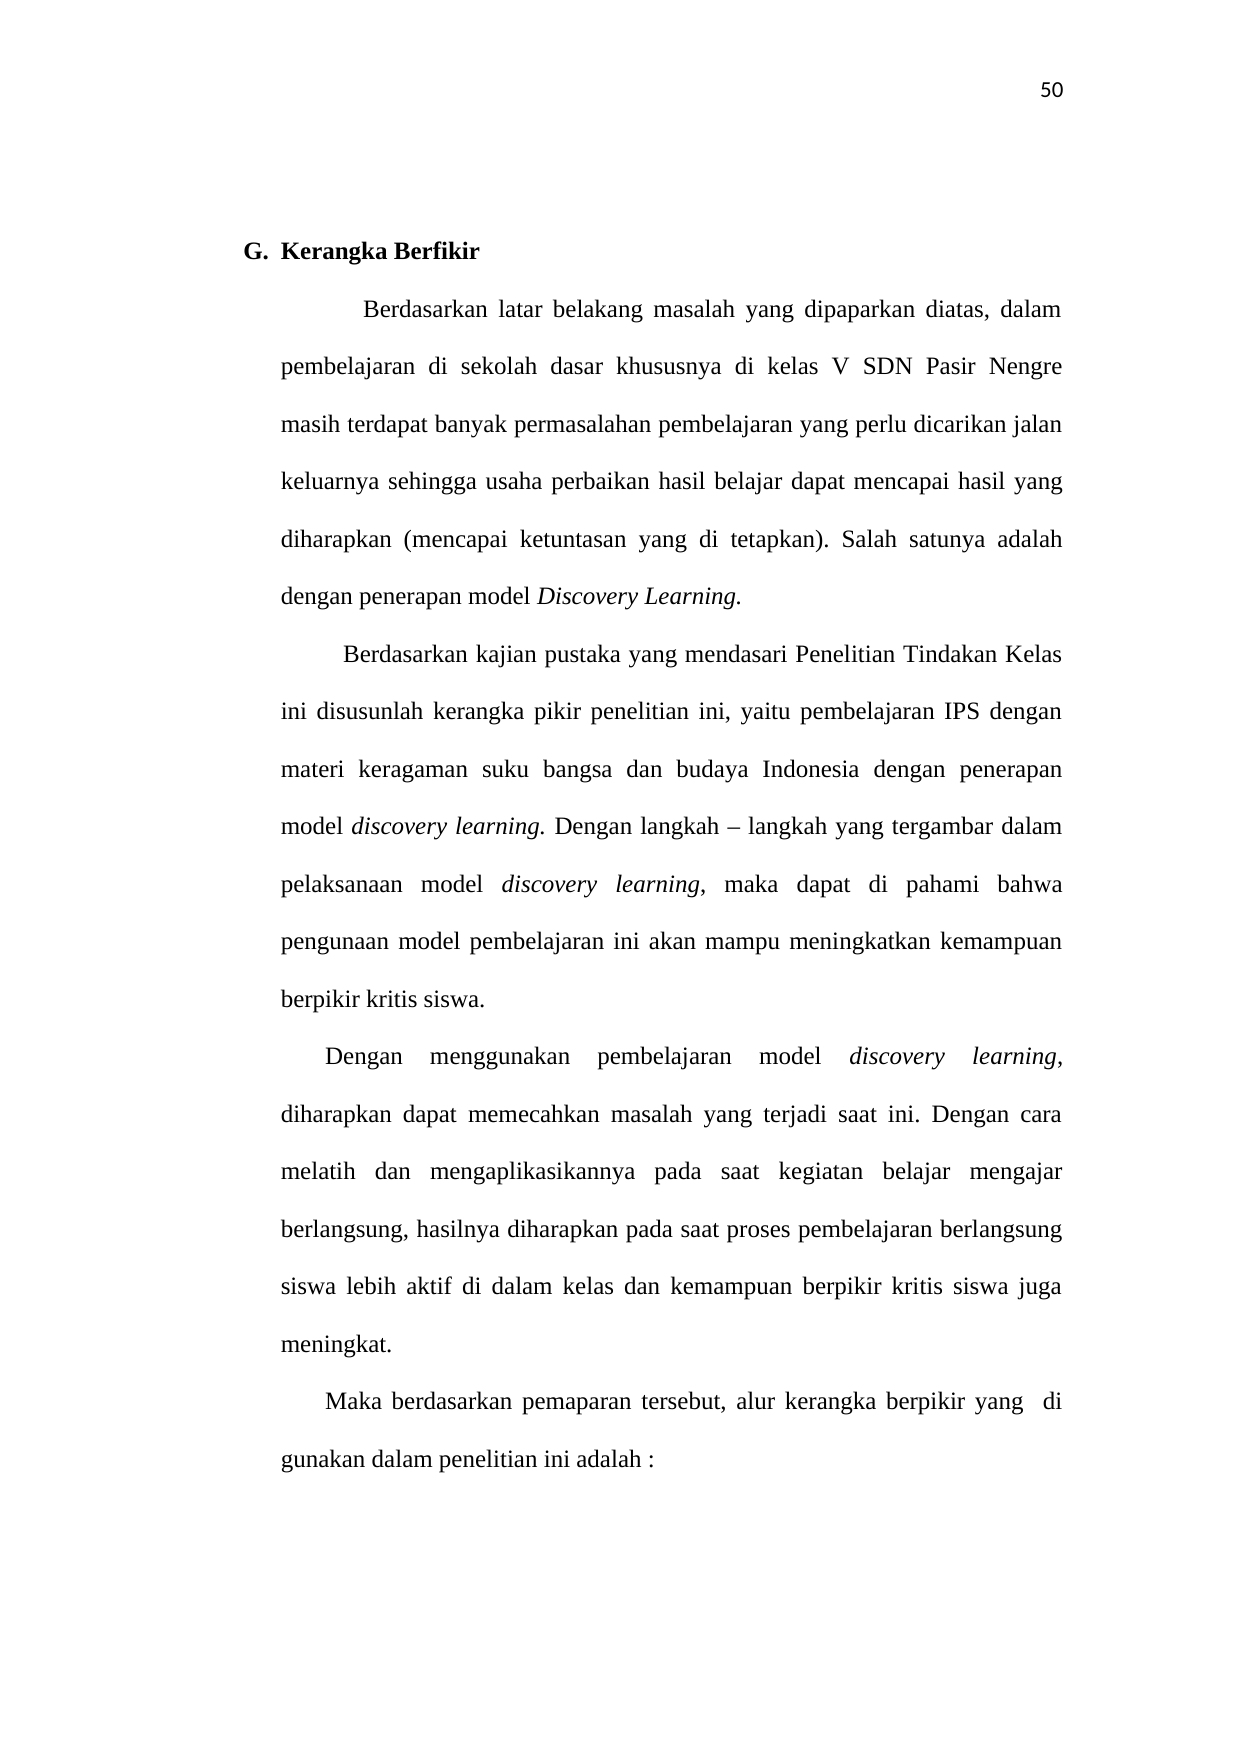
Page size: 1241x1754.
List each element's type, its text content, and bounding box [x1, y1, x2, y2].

list Berdasarkan latar belakang masalah yang dipaparkan diatas, dalam pembelajaran di sekolah dasar khususnya di kelas V SDN Pasir Nengre masih terdapat banyak permasalahan pembelajaran yang perlu dicarikan jalan keluarnya sehingga usaha perbaikan hasil belajar dapat mencapai hasil yang diharapkan (mencapai ketuntasan yang di tetapkan). Salah satunya adalah dengan penerapan model Discovery Learning. [281, 294, 1063, 610]
list Berdasarkan kajian pustaka yang mendasari Penelitian Tindakan Kelas ini disusunlah kerangka pikir penelitian ini, yaitu pembelajaran IPS dengan materi keragaman suku bangsa dan budaya Indonesia dengan penerapan model discovery learning. Dengan langkah – langkah yang tergambar dalam pelaksanaan model discovery learning, maka dapat di pahami bahwa pengunaan model pembelajaran ini akan mampu meningkatkan kemampuan berpikir kritis siswa. [281, 639, 1063, 1012]
list Maka berdasarkan pemaparan tersebut, alur kerangka berpikir yang di gunakan dalam penelitian ini adalah : [281, 1386, 1063, 1472]
list Kerangka Berfikir [243, 236, 1063, 265]
list Dengan menggunakan pembelajaran model discovery learning, diharapkan dapat memecahkan masalah yang terjadi saat ini. Dengan cara melatih dan mengaplikasikannya pada saat kegiatan belajar mengajar berlangsung, hasilnya diharapkan pada saat proses pembelajaran berlangsung siswa lebih aktif di dalam kelas dan kemampuan berpikir kritis siswa juga meningkat. [281, 1041, 1063, 1357]
